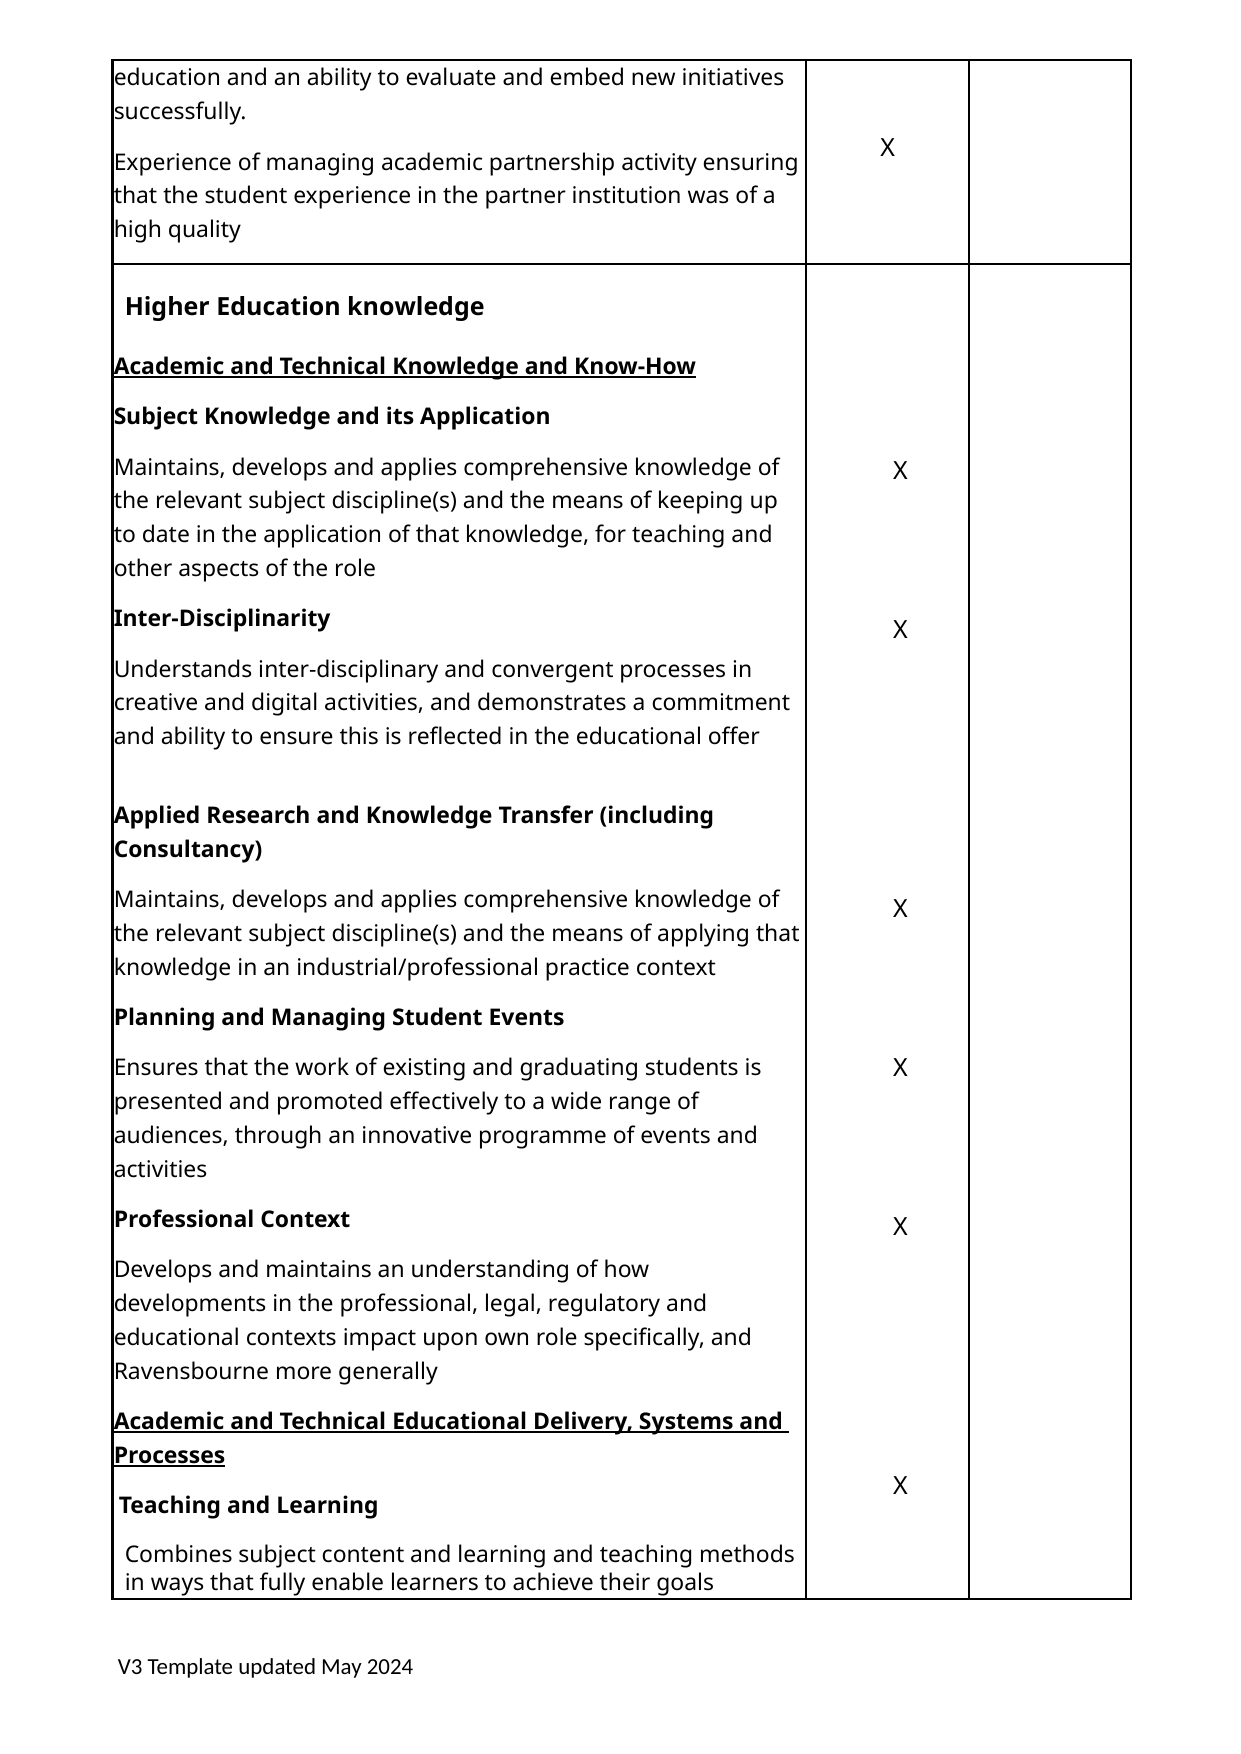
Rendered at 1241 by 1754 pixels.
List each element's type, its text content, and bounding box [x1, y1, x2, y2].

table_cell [114, 265, 805, 1598]
table_cell [970, 61, 1130, 263]
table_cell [807, 265, 968, 1598]
table_cell X X X X X X X X X X [807, 61, 968, 263]
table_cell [114, 61, 805, 263]
table_cell [970, 265, 1130, 1598]
